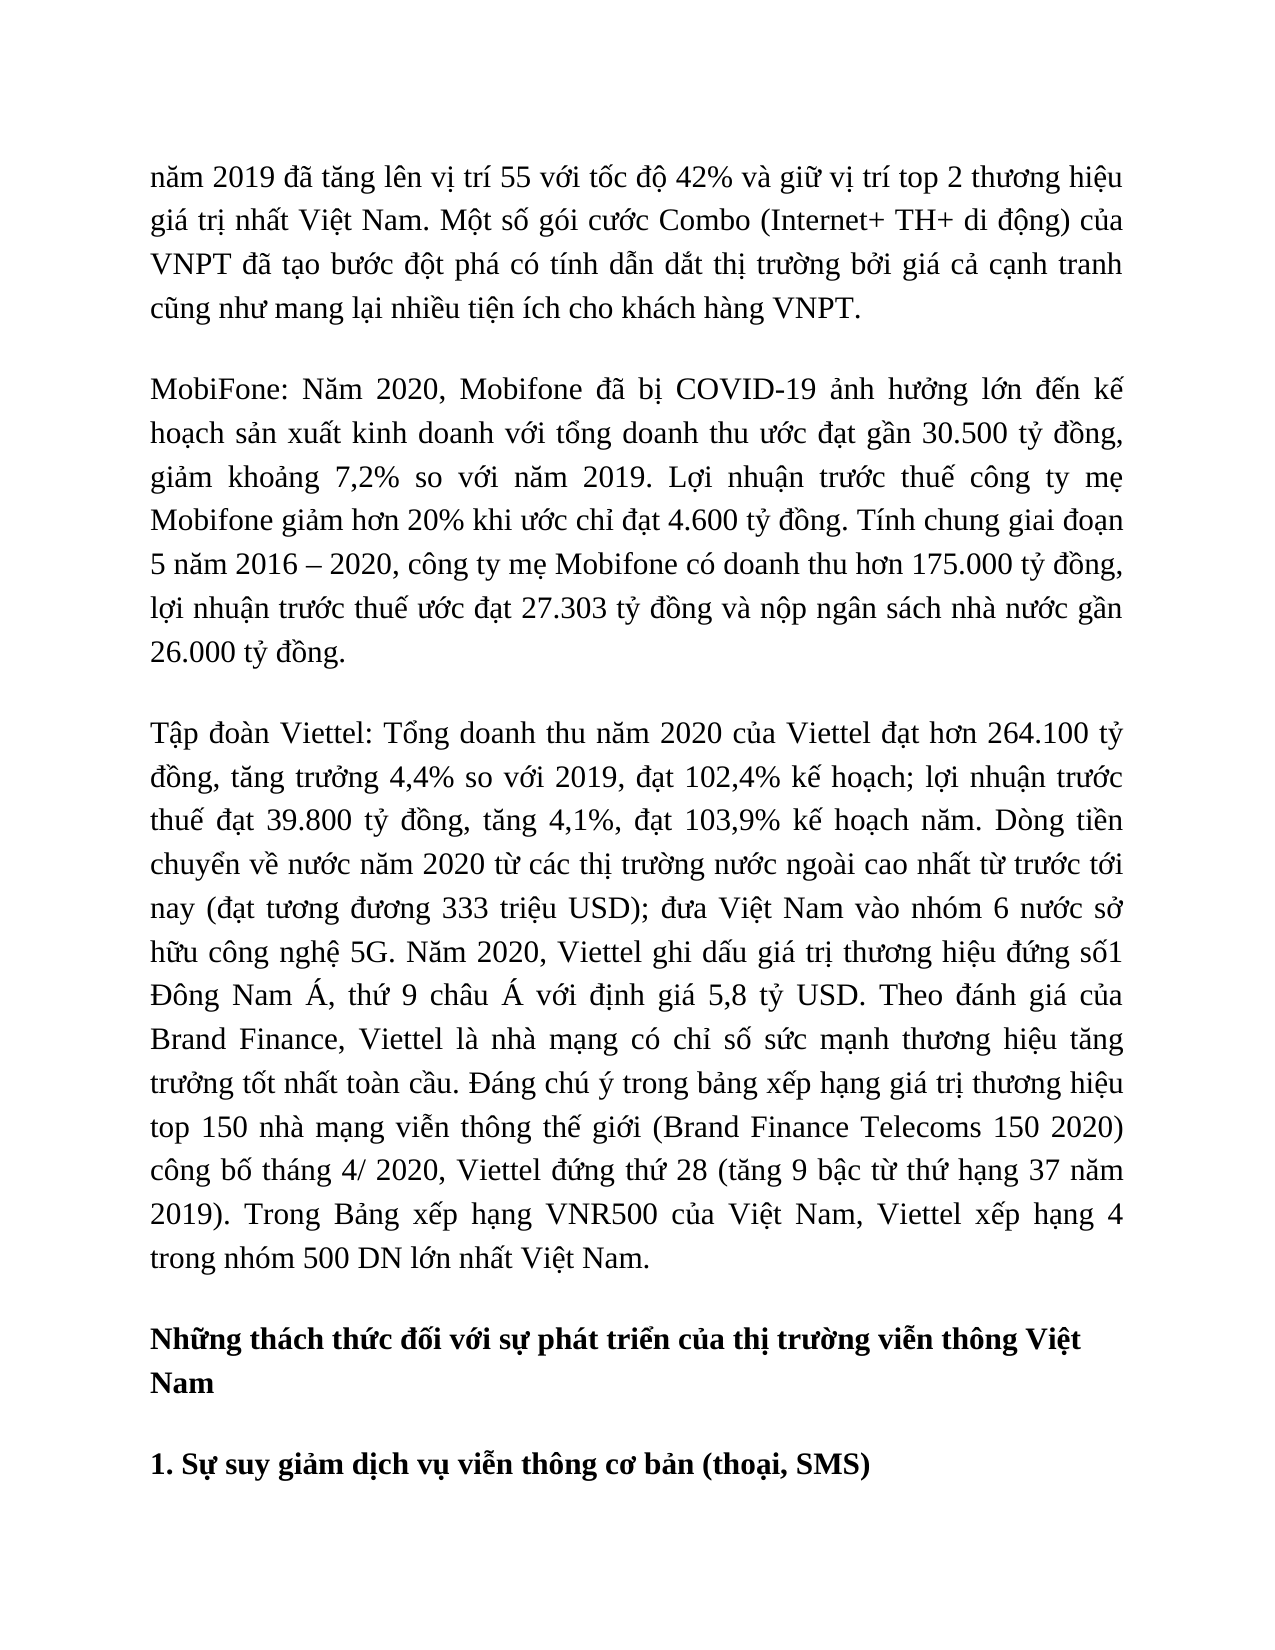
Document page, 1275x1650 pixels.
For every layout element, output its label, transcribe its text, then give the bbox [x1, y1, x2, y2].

text Những thách thức đối với sự phát triển của thị trường viễn thông Việt Nam [150, 1312, 1125, 1400]
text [150, 150, 1125, 325]
text Tập đoàn Viettel: Tổng doanh thu năm 2020 của Viettel đạt hơn 264.100 tỷ đồng, tăng trưởng 4,4% so với 2019, đạt 102,4% kế hoạch; lợi nhuận trước thuế đạt 39.800 tỷ đồng, tăng 4,1%, đạt 103,9% kế hoạch năm. Dòng tiền chuyển về nước năm 2020 từ các thị trường nước ngoài cao nhất từ trước tới nay (đạt tương đương 333 triệu USD); đưa Việt Nam vào nhóm 6 nước sở hữu công nghệ 5G. Năm 2020, Viettel ghi dấu giá trị thương hiệu đứng số1 Đông Nam Á, thứ 9 châu Á với định giá 5,8 tỷ USD. Theo đánh giá của Brand Finance, Viettel là nhà mạng có chỉ số sức mạnh thương hiệu tăng trưởng tốt nhất toàn cầu. Đáng chú ý trong bảng xếp hạng giá trị thương hiệu top 150 nhà mạng viễn thông thế giới (Brand Finance Telecoms 150 2020) công bố tháng 4/ 2020, Viettel đứng thứ 28 (tăng 9 bậc từ thứ hạng 37 năm 2019). Trong Bảng xếp hạng VNR500 của Việt Nam, Viettel xếp hạng 4 trong nhóm 500 DN lớn nhất Việt Nam. [150, 706, 1125, 1275]
text 1. Sự suy giảm dịch vụ viễn thông cơ bản (thoại, SMS) [150, 1437, 1125, 1481]
text MobiFone: Năm 2020, Mobifone đã bị COVID-19 ảnh hưởng lớn đến kế hoạch sản xuất kinh doanh với tổng doanh thu ước đạt gần 30.500 tỷ đồng, giảm khoảng 7,2% so với năm 2019. Lợi nhuận trước thuế công ty mẹ Mobifone giảm hơn 20% khi ước chỉ đạt 4.600 tỷ đồng. Tính chung giai đoạn 5 năm 2016 – 2020, công ty mẹ Mobifone có doanh thu hơn 175.000 tỷ đồng, lợi nhuận trước thuế ước đạt 27.303 tỷ đồng và nộp ngân sách nhà nước gần 26.000 tỷ đồng. [150, 362, 1125, 669]
